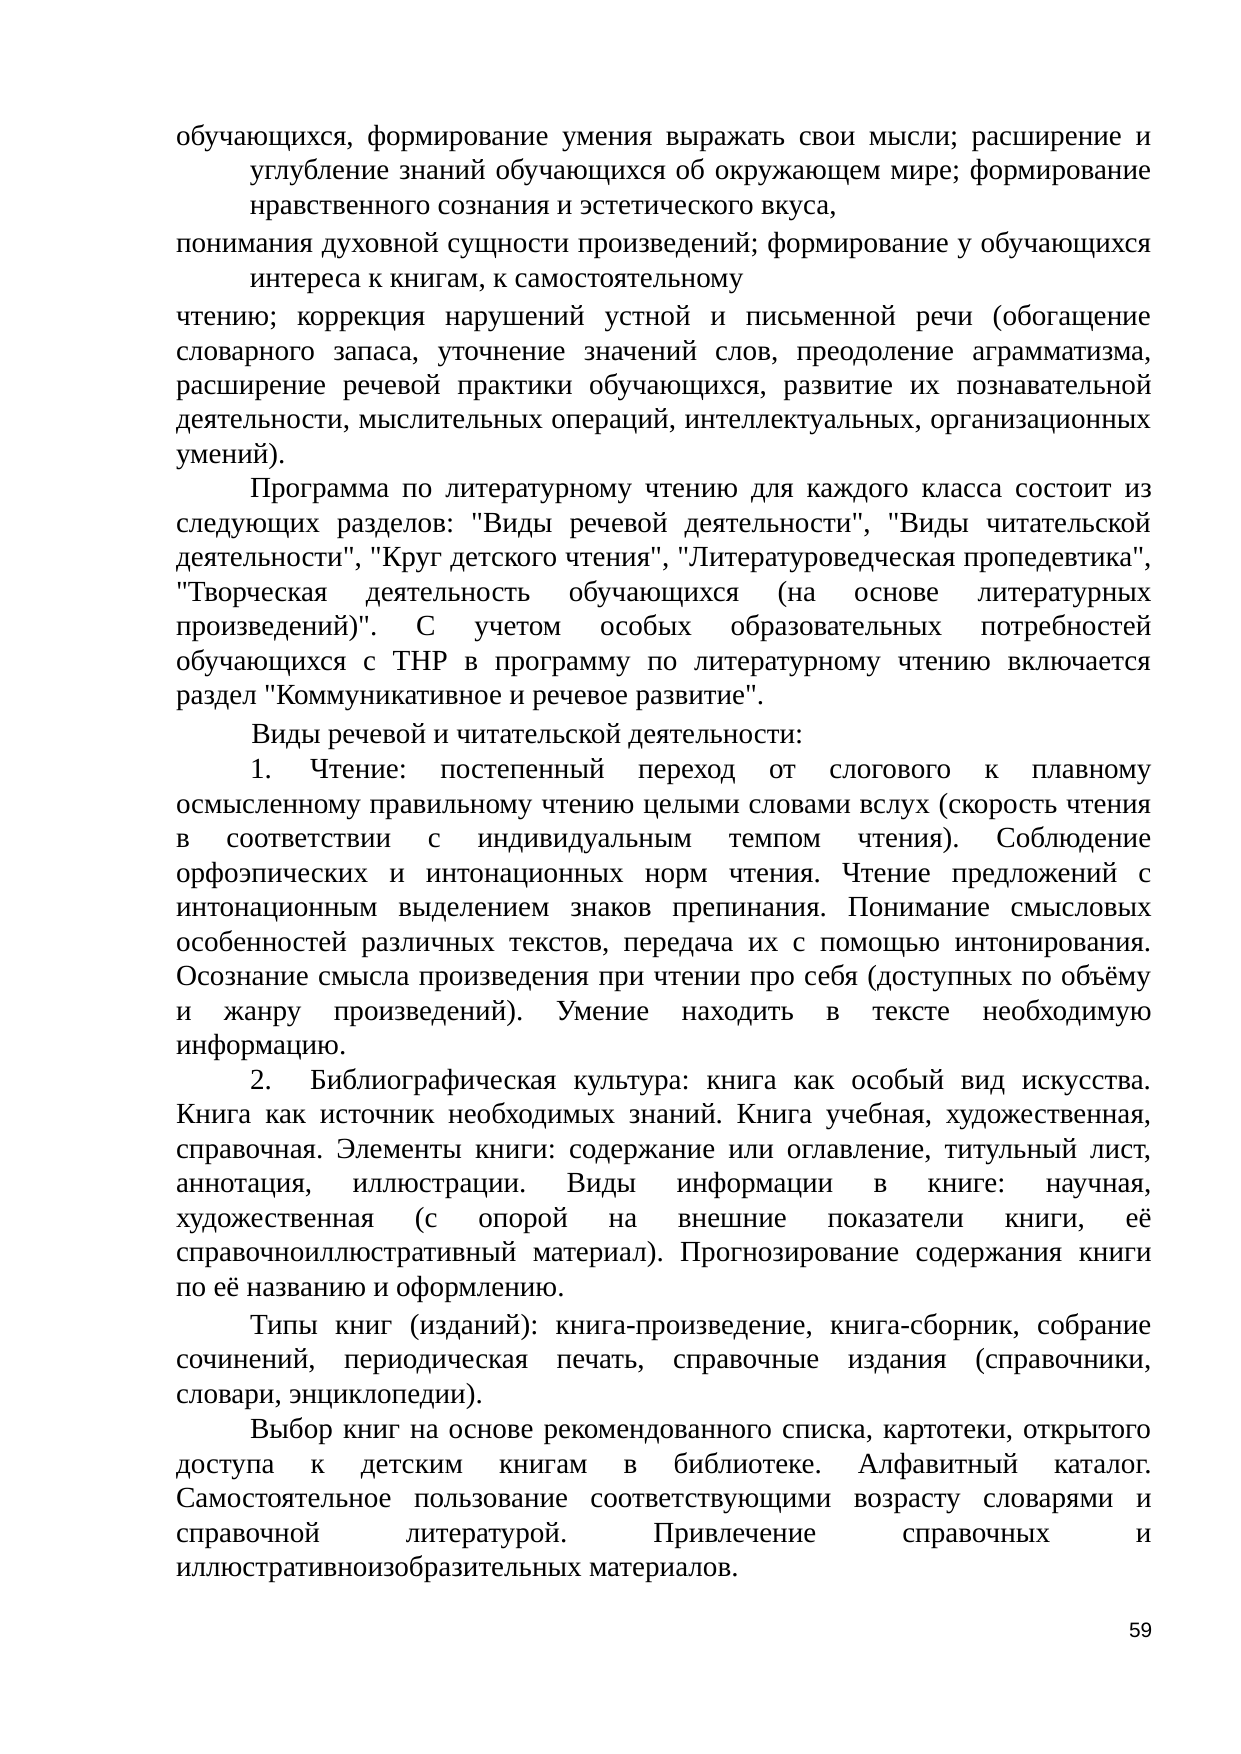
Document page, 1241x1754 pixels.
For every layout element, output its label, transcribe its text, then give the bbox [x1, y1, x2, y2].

text Типы книг (изданий): книга-произведение, книга-сборник, собрание сочинений, периодическая печать, справочные издания (справочники, словари, энциклопедии). [176, 1307, 1152, 1409]
text понимания духовной сущности произведений; формирование у обучающихся интереса к книгам, к самостоятельному [176, 225, 1152, 293]
list Библиографическая культура: книга как особый вид искусства. Книга как источник необходимых знаний. Книга учебная, художественная, справочная. Элементы книги: содержание или оглавление, титульный лист, аннотация, иллюстрации. Виды информации в книге: научная, художественная (с опорой на внешние показатели книги, её справочноиллюстративный материал). Прогнозирование содержания книги по её названию и оформлению. [176, 1062, 1152, 1302]
text Виды речевой и читательской деятельности: [251, 716, 1152, 749]
text чтению; коррекция нарушений устной и письменной речи (обогащение словарного запаса, уточнение значений слов, преодоление аграмматизма, расширение речевой практики обучающихся, развитие их познавательной деятельности, мыслительных операций, интеллектуальных, организационных умений). [176, 298, 1152, 469]
text обучающихся, формирование умения выражать свои мысли; расширение и углубление знаний обучающихся об окружающем мире; формирование нравственного сознания и эстетического вкуса, [176, 118, 1152, 221]
text Программа по литературному чтению для каждого класса состоит из следующих разделов: "Виды речевой деятельности", "Виды читательской деятельности", "Круг детского чтения", "Литературоведческая пропедевтика", "Творческая деятельность обучающихся (на основе литературных произведений)". С учетом особых образовательных потребностей обучающихся с ТНР в программу по литературному чтению включается раздел "Коммуникативное и речевое развитие". [176, 471, 1152, 711]
list Чтение: постепенный переход от слогового к плавному осмысленному правильному чтению целыми словами вслух (скорость чтения в соответствии с индивидуальным темпом чтения). Соблюдение орфоэпических и интонационных норм чтения. Чтение предложений с интонационным выделением знаков препинания. Понимание смысловых особенностей различных текстов, передача их с помощью интонирования. Осознание смысла произведения при чтении про себя (доступных по объёму и жанру произведений). Умение находить в тексте необходимую информацию. [176, 751, 1152, 1061]
text Выбор книг на основе рекомендованного списка, картотеки, открытого доступа к детским книгам в библиотеке. Алфавитный каталог. Самостоятельное пользование соответствующими возрасту словарями и справочной литературой. Привлечение справочных и иллюстративноизобразительных материалов. [176, 1411, 1152, 1583]
